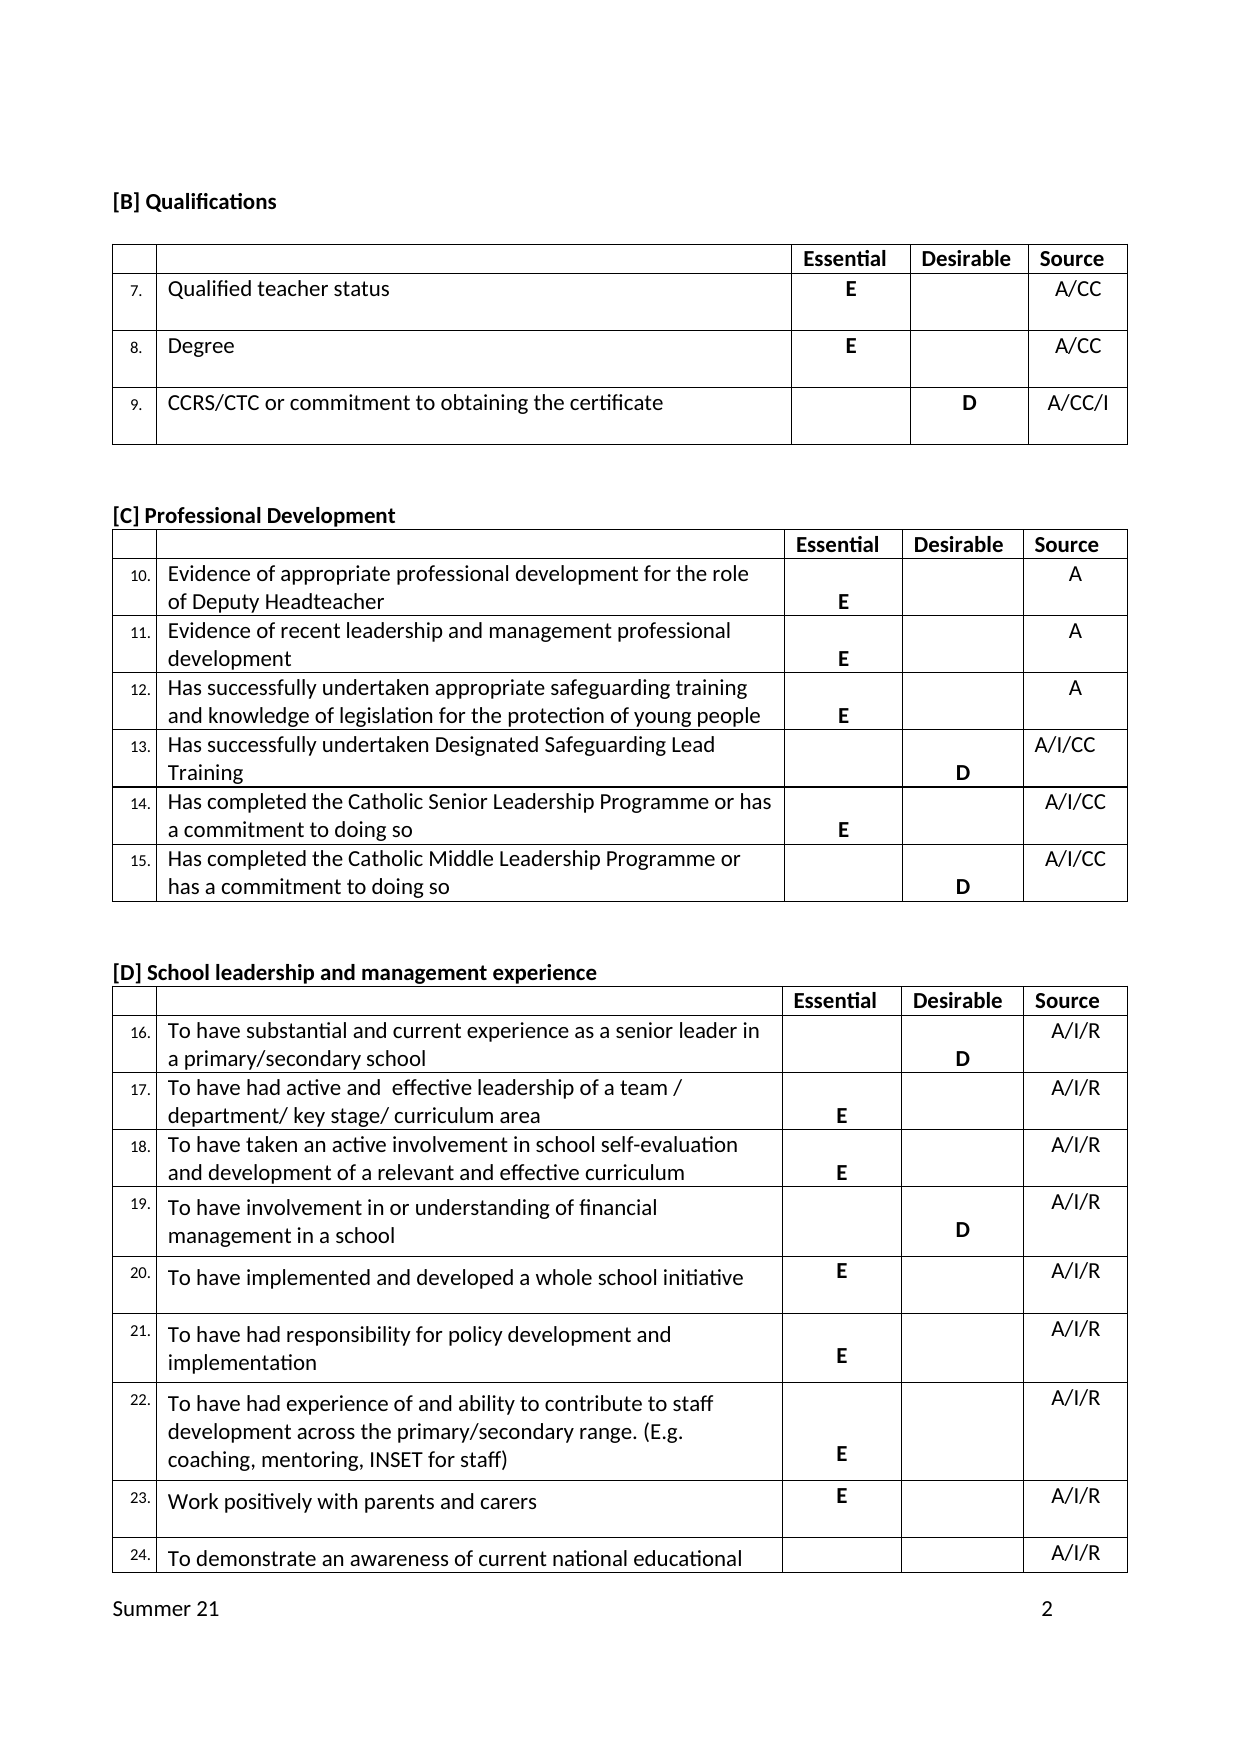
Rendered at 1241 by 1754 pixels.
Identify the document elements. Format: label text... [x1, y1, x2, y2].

table_cell A/I/R [1024, 1481, 1127, 1537]
table_cell E [792, 274, 910, 330]
table_header [113, 530, 156, 558]
table_header Essential [792, 245, 910, 273]
table_cell E [785, 788, 902, 843]
table_cell [113, 788, 156, 843]
table_cell [902, 1481, 1023, 1537]
table_cell A/I/R [1024, 1187, 1127, 1256]
table_cell [113, 1538, 156, 1572]
table_cell A/I/R [1024, 1257, 1127, 1313]
table_cell A/I/R [1024, 1130, 1127, 1186]
table_header [113, 987, 156, 1015]
table_cell A/I/R [1024, 1073, 1127, 1129]
table_cell [113, 1130, 156, 1186]
table_cell [903, 788, 1023, 843]
table_cell [911, 331, 1028, 387]
table_cell To have had active and effective leadership of a team / department/ key stage/ curriculum area [157, 1073, 782, 1129]
table_cell [113, 274, 156, 330]
table_cell To have taken an active involvement in school self-evaluation and development of a relevant and effective curriculum [157, 1130, 782, 1186]
table_header Essential [783, 987, 901, 1015]
table_header Desirable [903, 530, 1023, 558]
table_header Source [1024, 530, 1127, 558]
table_cell Has completed the Catholic Senior Leadership Programme or has a commitment to doing so [157, 788, 784, 843]
table_cell [113, 1314, 156, 1382]
table_cell To have had experience of and ability to contribute to staff development across the primary/secondary range. (E.g. coaching, mentoring, INSET for staff) [157, 1383, 782, 1480]
table_cell Evidence of appropriate professional development for the role of Deputy Headteacher [157, 559, 784, 615]
table_cell A [1024, 673, 1127, 729]
table_cell [792, 388, 910, 444]
table_header Essential [785, 530, 902, 558]
table_cell [113, 388, 156, 444]
table_cell To have involvement in or understanding of financial management in a school [157, 1187, 782, 1256]
table_cell E [783, 1073, 901, 1129]
table_cell [113, 1187, 156, 1256]
table_cell [903, 673, 1023, 729]
table_cell D [903, 845, 1023, 901]
table_cell [113, 616, 156, 672]
table_cell A/I/R [1024, 1383, 1127, 1480]
table_header Source [1029, 245, 1127, 273]
text [B] Qualifications [112, 187, 1128, 216]
table_cell Has successfully undertaken Designated Safeguarding Lead Training [157, 730, 784, 786]
table_cell To have substantial and current experience as a senior leader in a primary/secondary school [157, 1016, 782, 1072]
table_cell E [785, 559, 902, 615]
table_cell [902, 1073, 1023, 1129]
table_cell [785, 845, 902, 901]
text [D] School leadership and management experience [112, 958, 1128, 986]
table_cell [902, 1314, 1023, 1382]
table_cell [113, 331, 156, 387]
table_cell A/CC [1029, 331, 1127, 387]
table_cell [783, 1016, 901, 1072]
table_cell [902, 1257, 1023, 1313]
table_cell A/CC/I [1029, 388, 1127, 444]
table_cell A [1024, 616, 1127, 672]
table_cell [113, 1257, 156, 1313]
table_cell D [902, 1016, 1023, 1072]
table_cell E [783, 1257, 901, 1313]
table_cell A/I/R [1024, 1016, 1127, 1072]
table_cell Qualified teacher status [157, 274, 791, 330]
table_cell [785, 730, 902, 786]
table_cell A/I/CC [1024, 845, 1127, 901]
table_cell [113, 730, 156, 786]
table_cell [157, 1538, 782, 1572]
table_cell [902, 1538, 1023, 1572]
table_header [157, 530, 784, 558]
table_cell Has successfully undertaken appropriate safeguarding training and knowledge of legislation for the protection of young people [157, 673, 784, 729]
table_cell [113, 1073, 156, 1129]
table_cell A/I/R [1024, 1314, 1127, 1382]
table_header [157, 987, 782, 1015]
table_cell [903, 616, 1023, 672]
table_cell A/I/CC [1024, 730, 1127, 786]
table_cell [902, 1383, 1023, 1480]
table_cell CCRS/CTC or commitment to obtaining the certificate [157, 388, 791, 444]
table_cell D [903, 730, 1023, 786]
table_cell To have had responsibility for policy development and implementation [157, 1314, 782, 1382]
table_cell [113, 1016, 156, 1072]
table_cell [113, 673, 156, 729]
table_cell E [792, 331, 910, 387]
table_header [113, 245, 156, 273]
table_cell A/I/CC [1024, 788, 1127, 843]
table_cell E [785, 673, 902, 729]
table_cell Degree [157, 331, 791, 387]
table_cell Work positively with parents and carers [157, 1481, 782, 1537]
table_cell A [1024, 559, 1127, 615]
table_cell [902, 1130, 1023, 1186]
table_cell [113, 559, 156, 615]
table_cell [113, 1383, 156, 1480]
table_cell E [783, 1130, 901, 1186]
table_cell D [911, 388, 1028, 444]
table_cell [783, 1187, 901, 1256]
table_header Source [1024, 987, 1127, 1015]
table_cell Evidence of recent leadership and management professional development [157, 616, 784, 672]
table_cell E [783, 1383, 901, 1480]
table_cell E [783, 1314, 901, 1382]
table_header Desirable [902, 987, 1023, 1015]
table_cell [113, 845, 156, 901]
table_header Desirable [911, 245, 1028, 273]
table_cell D [902, 1187, 1023, 1256]
table_cell [903, 559, 1023, 615]
table_cell A/I/R [1024, 1538, 1127, 1572]
table_cell Has completed the Catholic Middle Leadership Programme or has a commitment to doing so [157, 845, 784, 901]
table_header [157, 245, 791, 273]
table_cell [113, 1481, 156, 1537]
table_cell E [785, 616, 902, 672]
text [C] Professional Development [112, 501, 1128, 529]
table_cell [911, 274, 1028, 330]
table_cell E [783, 1538, 901, 1572]
table_cell To have implemented and developed a whole school initiative [157, 1257, 782, 1313]
table_cell E [783, 1481, 901, 1537]
table_cell A/CC [1029, 274, 1127, 330]
